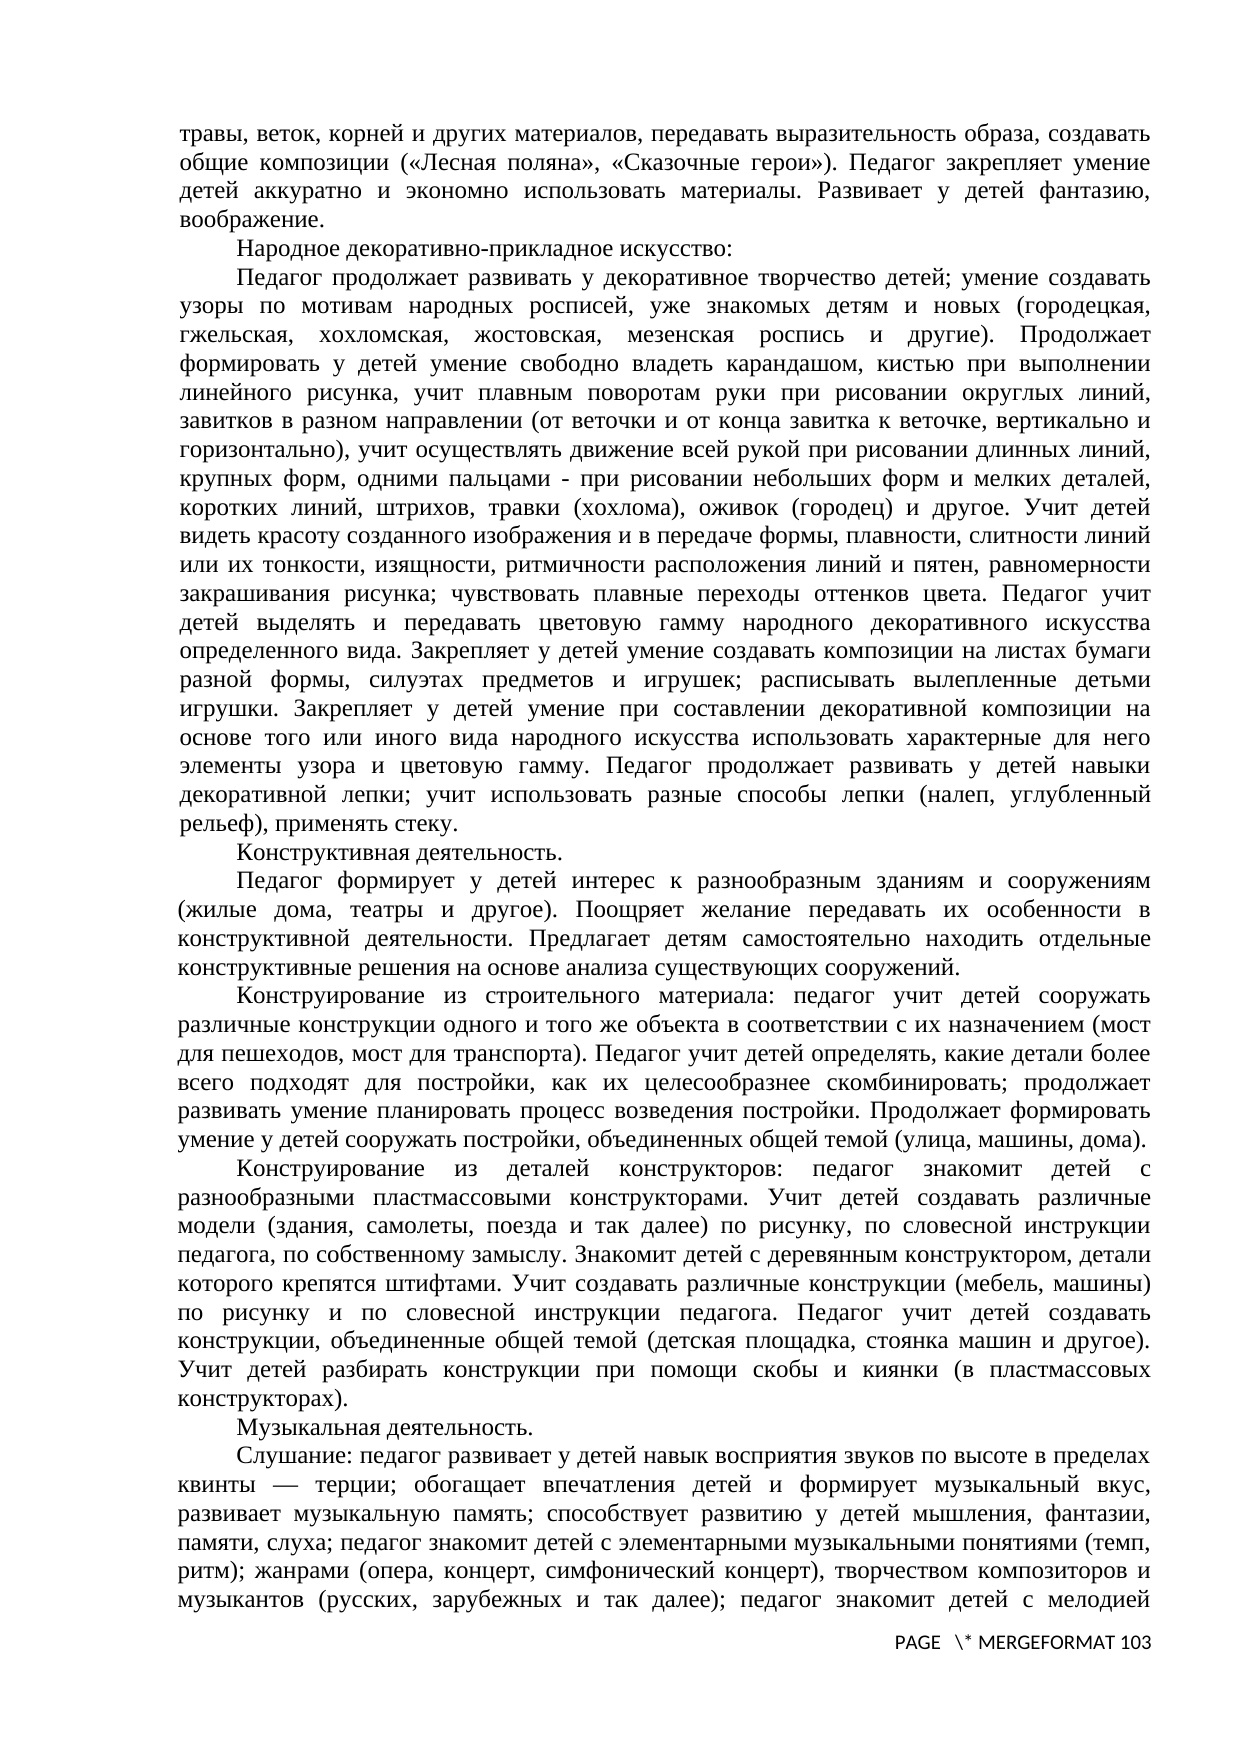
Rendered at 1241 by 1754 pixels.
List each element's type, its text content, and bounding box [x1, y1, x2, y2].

text Педагог продолжает развивать у декоративное творчество детей; умение создавать узоры по мотивам народных росписей, уже знакомых детям и новых (городецкая, гжельская, хохломская, жостовская, мезенская роспись и другие). Продолжает формировать у детей умение свободно владеть карандашом, кистью при выполнении линейного рисунка, учит плавным поворотам руки при рисовании округлых линий, завитков в разном направлении (от веточки и от конца завитка к веточке, вертикально и горизонтально), учит осуществлять движение всей рукой при рисовании длинных линий, крупных форм, одними пальцами - при рисовании небольших форм и мелких деталей, коротких линий, штрихов, травки (хохлома), оживок (городец) и другое. Учит детей видеть красоту созданного изображения и в передаче формы, плавности, слитности линий или их тонкости, изящности, ритмичности расположения линий и пятен, равномерности закрашивания рисунка; чувствовать плавные переходы оттенков цвета. Педагог учит детей выделять и передавать цветовую гамму народного декоративного искусства определенного вида. Закрепляет у детей умение создавать композиции на листах бумаги разной формы, силуэтах предметов и игрушек; расписывать вылепленные детьми игрушки. Закрепляет у детей умение при составлении декоративной композиции на основе того или иного вида народного искусства использовать характерные для него элементы узора и цветовую гамму. Педагог продолжает развивать у детей навыки декоративной лепки; учит использовать разные способы лепки (налеп, углубленный рельеф), применять стеку. [179, 262, 1152, 837]
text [179, 118, 1152, 233]
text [177, 1441, 1152, 1613]
text Педагог формирует у детей интерес к разнообразным зданиям и сооружениям (жилые дома, театры и другое). Поощряет желание передавать их особенности в конструктивной деятельности. Предлагает детям самостоятельно находить отдельные конструктивные решения на основе анализа существующих сооружений. [177, 866, 1152, 981]
text Народное декоративно-прикладное искусство: [236, 233, 1152, 262]
text Музыкальная деятельность. [179, 1412, 1152, 1441]
text Конструктивная деятельность. [179, 837, 1152, 866]
text Конструирование из деталей конструкторов: педагог знакомит детей с разнообразными пластмассовыми конструкторами. Учит детей создавать различные модели (здания, самолеты, поезда и так далее) по рисунку, по словесной инструкции педагога, по собственному замыслу. Знакомит детей с деревянным конструктором, детали которого крепятся штифтами. Учит создавать различные конструкции (мебель, машины) по рисунку и по словесной инструкции педагога. Педагог учит детей создавать конструкции, объединенные общей темой (детская площадка, стоянка машин и другое). Учит детей разбирать конструкции при помощи скобы и киянки (в пластмассовых конструкторах). [177, 1153, 1152, 1412]
text Конструирование из строительного материала: педагог учит детей сооружать различные конструкции одного и того же объекта в соответствии с их назначением (мост для пешеходов, мост для транспорта). Педагог учит детей определять, какие детали более всего подходят для постройки, как их целесообразнее скомбинировать; продолжает развивать умение планировать процесс возведения постройки. Продолжает формировать умение у детей сооружать постройки, объединенных общей темой (улица, машины, дома). [177, 981, 1152, 1153]
